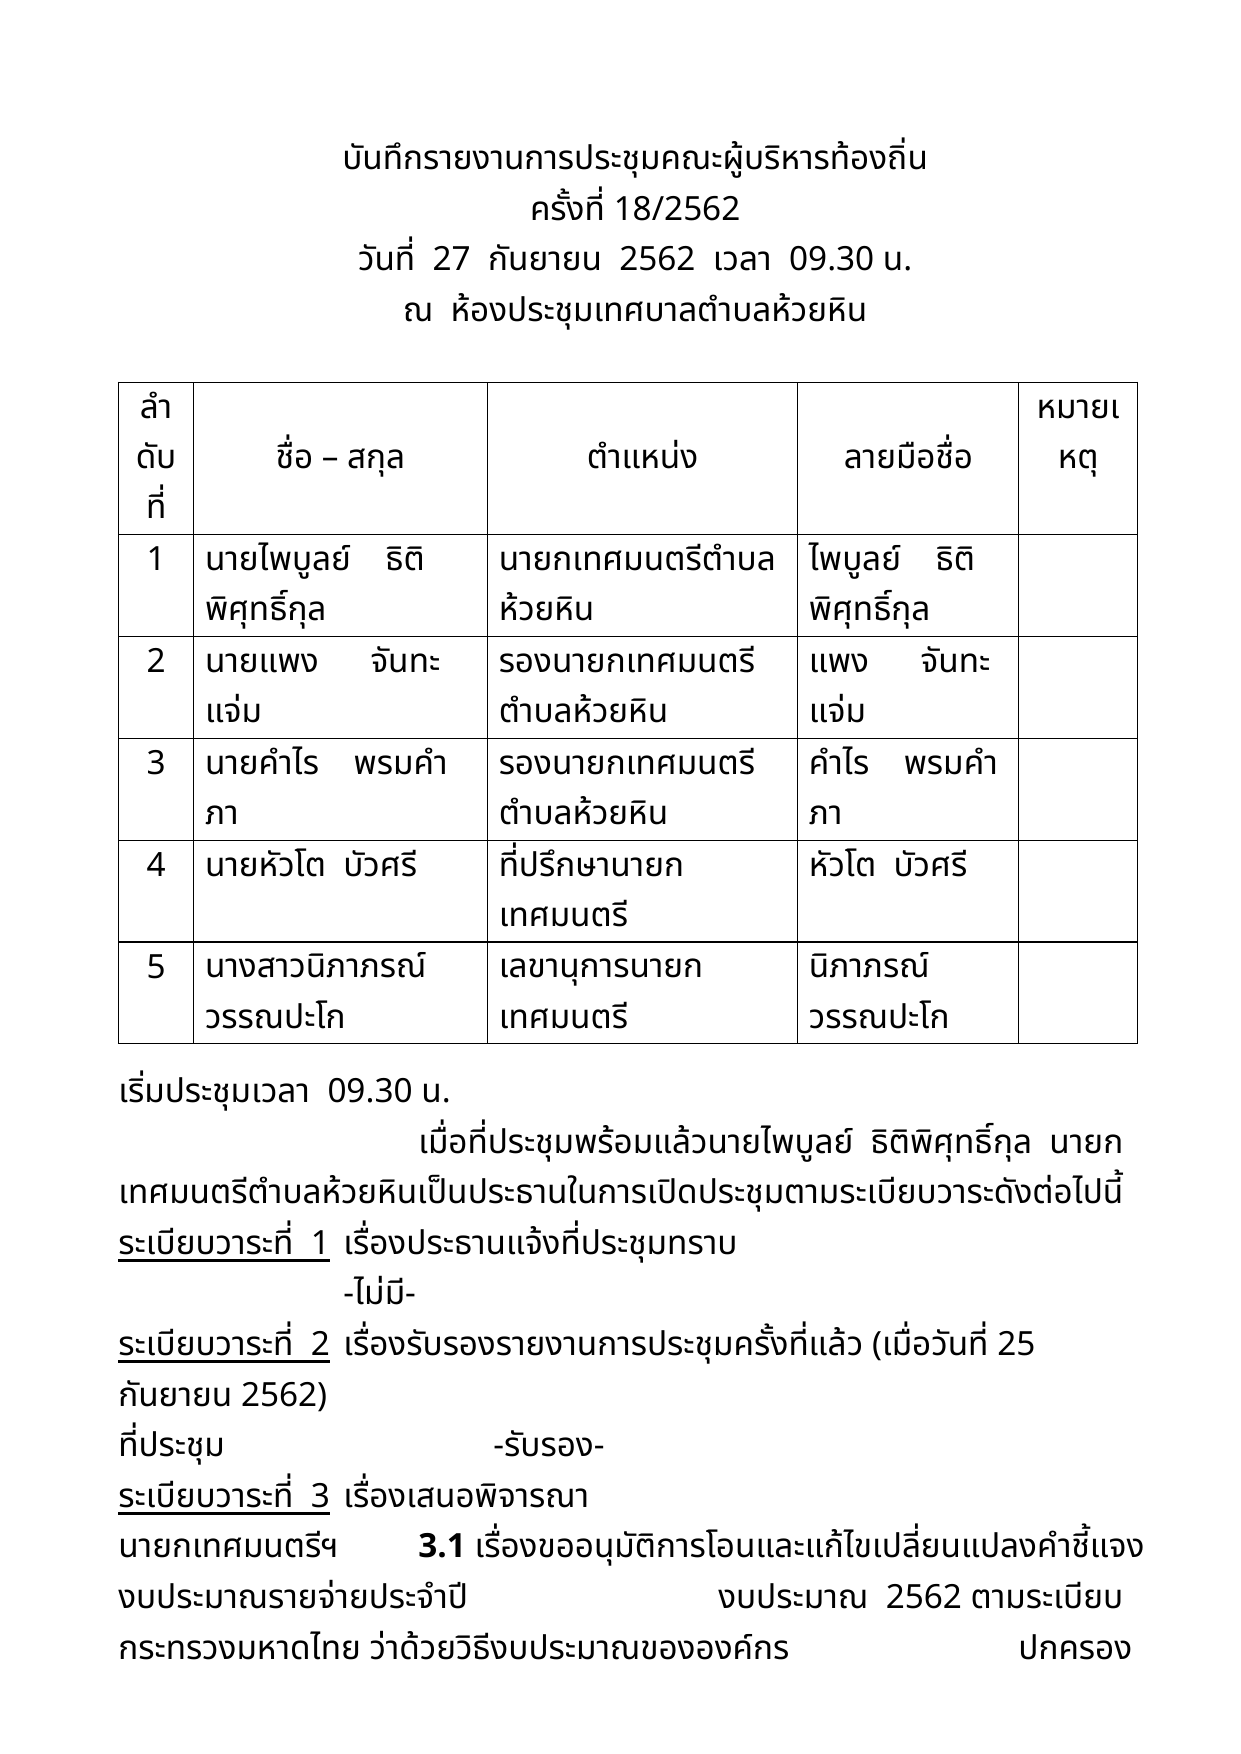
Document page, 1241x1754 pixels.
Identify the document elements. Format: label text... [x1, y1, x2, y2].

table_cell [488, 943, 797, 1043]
text ณ ห้องประชุมเทศบาลตำบลห้วยหิน [118, 286, 1152, 336]
text ระเบียบวาระที่ 2 เรื่องรับรองรายงานการประชุมครั้งที่แล้ว (เมื่อวันที่ 25 กันยายน 2562) [118, 1320, 1152, 1421]
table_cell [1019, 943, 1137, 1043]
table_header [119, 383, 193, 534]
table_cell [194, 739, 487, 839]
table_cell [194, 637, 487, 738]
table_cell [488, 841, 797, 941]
text เมื่อที่ประชุมพร้อมแล้วนายไพบูลย์ ธิติพิศุทธิ์กุล นายกเทศมนตรีตำบลห้วยหินเป็นประธานในการเปิดประชุมตามระเบียบวาระดังต่อไปนี้ [118, 1118, 1152, 1218]
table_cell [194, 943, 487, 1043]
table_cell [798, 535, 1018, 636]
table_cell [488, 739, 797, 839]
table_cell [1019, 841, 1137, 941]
text ที่ประชุม -รับรอง- [118, 1421, 1152, 1472]
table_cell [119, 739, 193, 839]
text -ไม่มี- [118, 1269, 1152, 1320]
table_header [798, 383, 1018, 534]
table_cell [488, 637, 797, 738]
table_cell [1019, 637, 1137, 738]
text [118, 1522, 1152, 1674]
text ระเบียบวาระที่ 3 เรื่องเสนอพิจารณา [118, 1472, 1152, 1522]
text วันที่ 27 กันยายน 2562 เวลา 09.30 น. [118, 235, 1152, 286]
text เริ่มประชุมเวลา 09.30 น. [118, 1067, 1152, 1118]
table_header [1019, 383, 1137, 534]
text บันทึกรายงานการประชุมคณะผู้บริหารท้องถิ่น [118, 134, 1152, 184]
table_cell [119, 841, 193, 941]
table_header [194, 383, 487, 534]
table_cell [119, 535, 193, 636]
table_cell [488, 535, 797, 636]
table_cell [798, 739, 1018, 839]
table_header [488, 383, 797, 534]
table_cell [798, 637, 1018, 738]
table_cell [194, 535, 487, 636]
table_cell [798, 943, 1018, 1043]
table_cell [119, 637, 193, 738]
text ครั้งที่ 18/2562 [118, 184, 1152, 235]
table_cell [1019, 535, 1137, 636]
text ระเบียบวาระที่ 1 เรื่องประธานแจ้งที่ประชุมทราบ [118, 1218, 1152, 1269]
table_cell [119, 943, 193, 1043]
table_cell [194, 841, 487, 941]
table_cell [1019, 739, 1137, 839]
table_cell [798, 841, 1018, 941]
